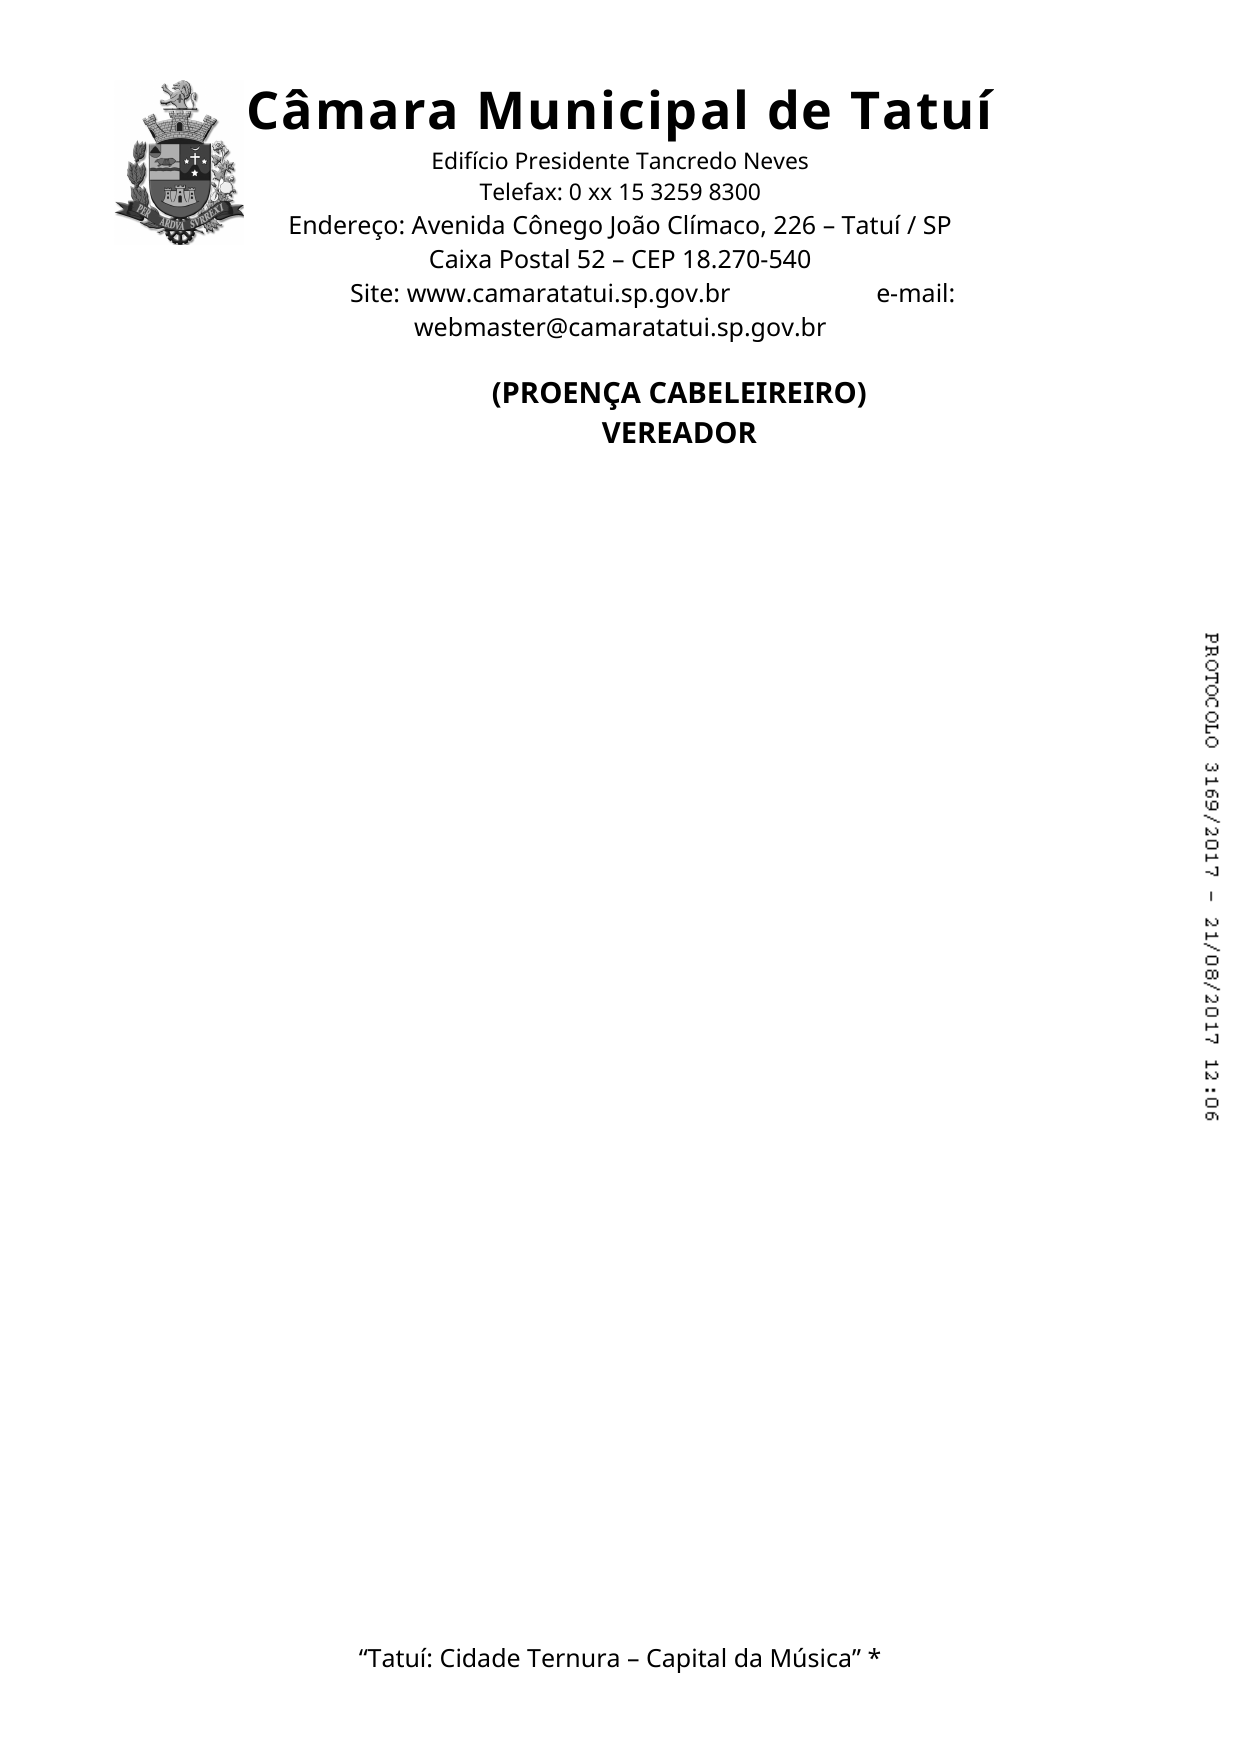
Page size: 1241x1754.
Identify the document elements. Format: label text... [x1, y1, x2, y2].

text VEREADOR [236, 412, 1122, 452]
text (PROENÇA CABELEIREIRO) [236, 372, 1122, 412]
picture [1177, 629, 1241, 1125]
